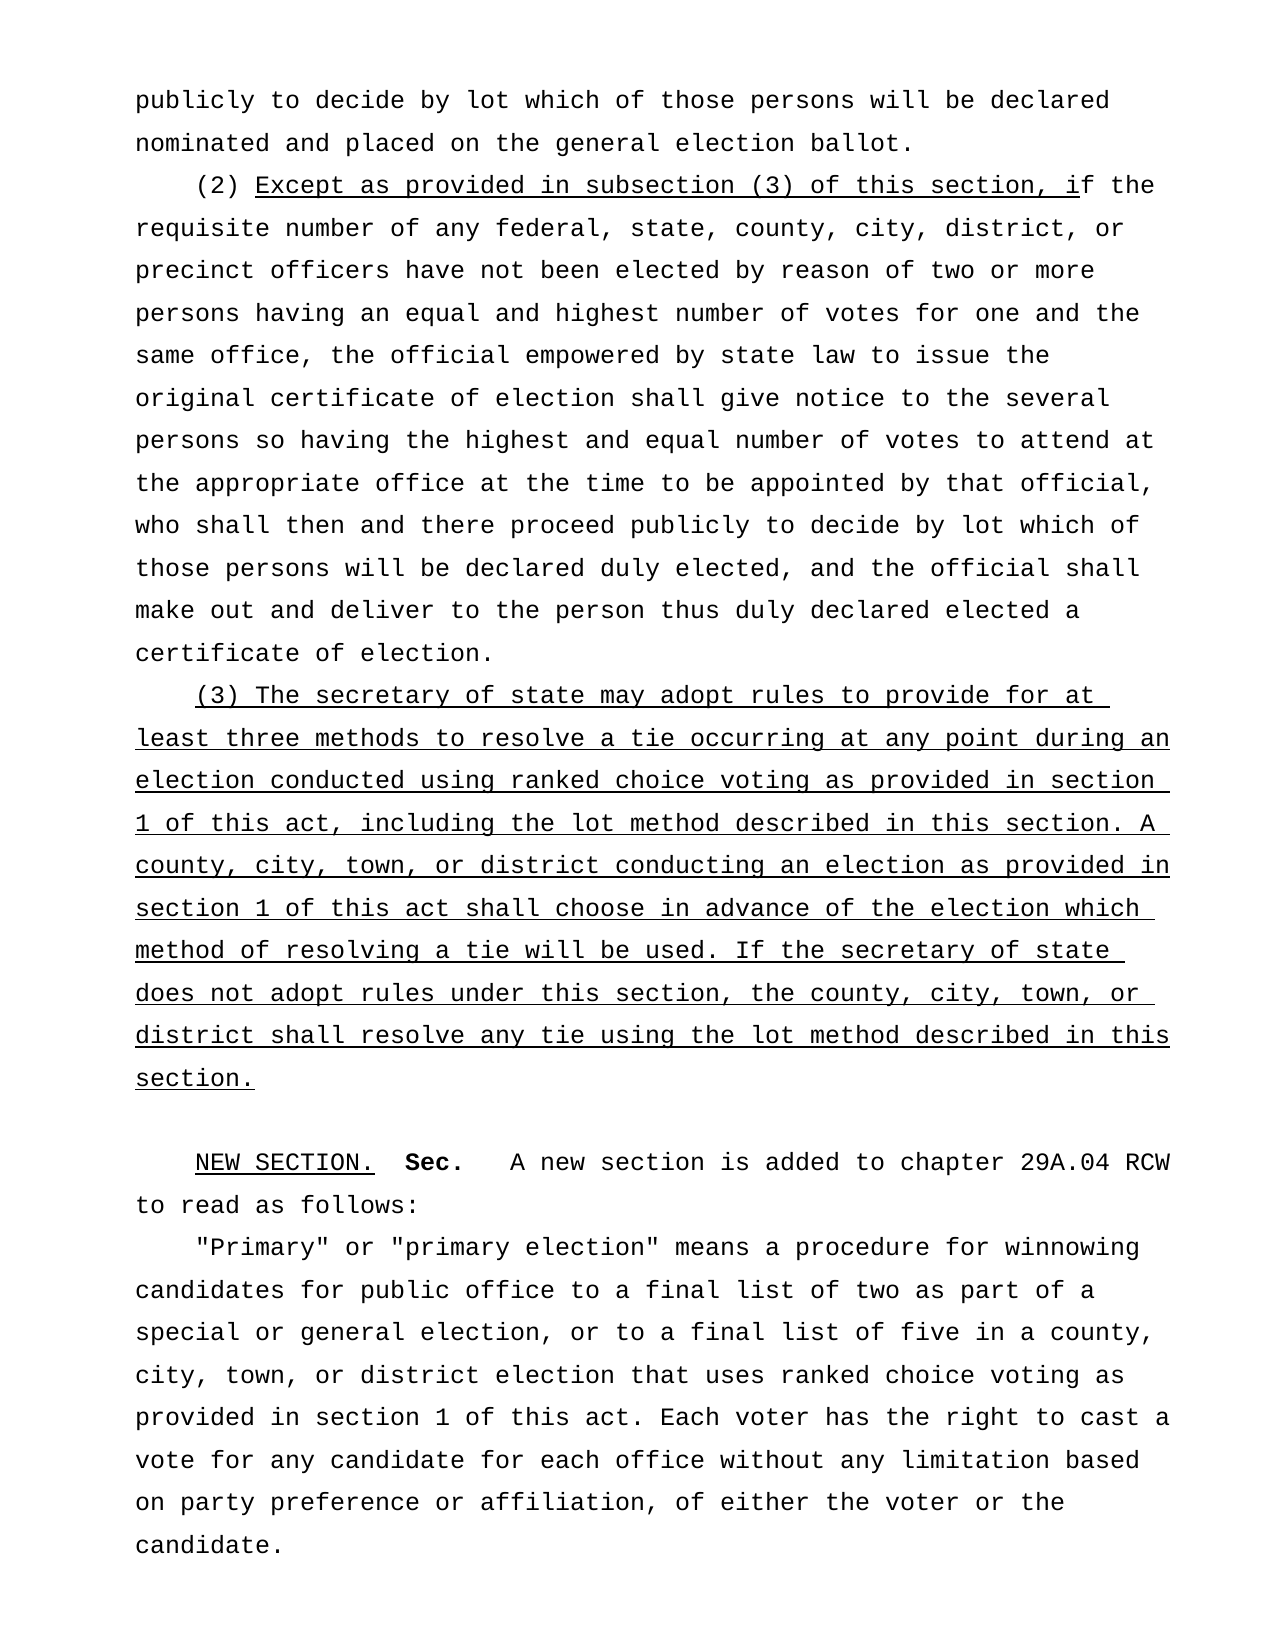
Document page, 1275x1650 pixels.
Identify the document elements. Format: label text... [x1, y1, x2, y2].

text (3) The secretary of state may adopt rules to provide for at least three methods to resolve a tie occurring at any point during an election conducted using ranked choice voting as provided in section 1 of this act, including the lot method described in this section. A county, city, town, or district conducting an election as provided in section 1 of this act shall choose in advance of the election which method of resolving a tie will be used. If the secretary of state does not adopt rules under this section, the county, city, town, or district shall resolve any tie using the lot method described in this section. [135, 835, 1170, 876]
text (3) The secretary of state may adopt rules to provide for at least three methods to resolve a tie occurring at any point during an election conducted using ranked choice voting as provided in section 1 of this act, including the lot method described in this section. A county, city, town, or district conducting an election as provided in section 1 of this act shall choose in advance of the election which method of resolving a tie will be used. If the secretary of state does not adopt rules under this section, the county, city, town, or district shall resolve any tie using the lot method described in this section. [135, 1048, 1170, 1095]
text "Primary" or "primary election" means a procedure for winnowing candidates for public office to a final list of two as part of a special or general election, or to a final list of five in a county, city, town, or district election that uses ranked choice voting as provided in section 1 of this act. Each voter has the right to cast a vote for any candidate for each office without any limitation based on party preference or affiliation, of either the voter or the candidate. [135, 1222, 1170, 1562]
text NEW SECTION. Sec. A new section is added to chapter 29A.04 RCW to read as follows: [135, 1137, 1170, 1222]
text (3) The secretary of state may adopt rules to provide for at least three methods to resolve a tie occurring at any point during an election conducted using ranked choice voting as provided in section 1 of this act, including the lot method described in this section. A county, city, town, or district conducting an election as provided in section 1 of this act shall choose in advance of the election which method of resolving a tie will be used. If the secretary of state does not adopt rules under this section, the county, city, town, or district shall resolve any tie using the lot method described in this section. [135, 793, 1170, 834]
text (3) The secretary of state may adopt rules to provide for at least three methods to resolve a tie occurring at any point during an election conducted using ranked choice voting as provided in section 1 of this act, including the lot method described in this section. A county, city, town, or district conducting an election as provided in section 1 of this act shall choose in advance of the election which method of resolving a tie will be used. If the secretary of state does not adopt rules under this section, the county, city, town, or district shall resolve any tie using the lot method described in this section. [135, 670, 1170, 749]
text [135, 75, 1170, 160]
text (2) Except as provided in subsection (3) of this section, if the requisite number of any federal, state, county, city, district, or precinct officers have not been elected by reason of two or more persons having an equal and highest number of votes for one and the same office, the official empowered by state law to issue the original certificate of election shall give notice to the several persons so having the highest and equal number of votes to attend at the appropriate office at the time to be appointed by that official, who shall then and there proceed publicly to decide by lot which of those persons will be declared duly elected, and the official shall make out and deliver to the person thus duly declared elected a certificate of election. [135, 160, 1170, 670]
text (3) The secretary of state may adopt rules to provide for at least three methods to resolve a tie occurring at any point during an election conducted using ranked choice voting as provided in section 1 of this act, including the lot method described in this section. A county, city, town, or district conducting an election as provided in section 1 of this act shall choose in advance of the election which method of resolving a tie will be used. If the secretary of state does not adopt rules under this section, the county, city, town, or district shall resolve any tie using the lot method described in this section. [135, 878, 1170, 1046]
text (3) The secretary of state may adopt rules to provide for at least three methods to resolve a tie occurring at any point during an election conducted using ranked choice voting as provided in section 1 of this act, including the lot method described in this section. A county, city, town, or district conducting an election as provided in section 1 of this act shall choose in advance of the election which method of resolving a tie will be used. If the secretary of state does not adopt rules under this section, the county, city, town, or district shall resolve any tie using the lot method described in this section. [135, 750, 1170, 791]
